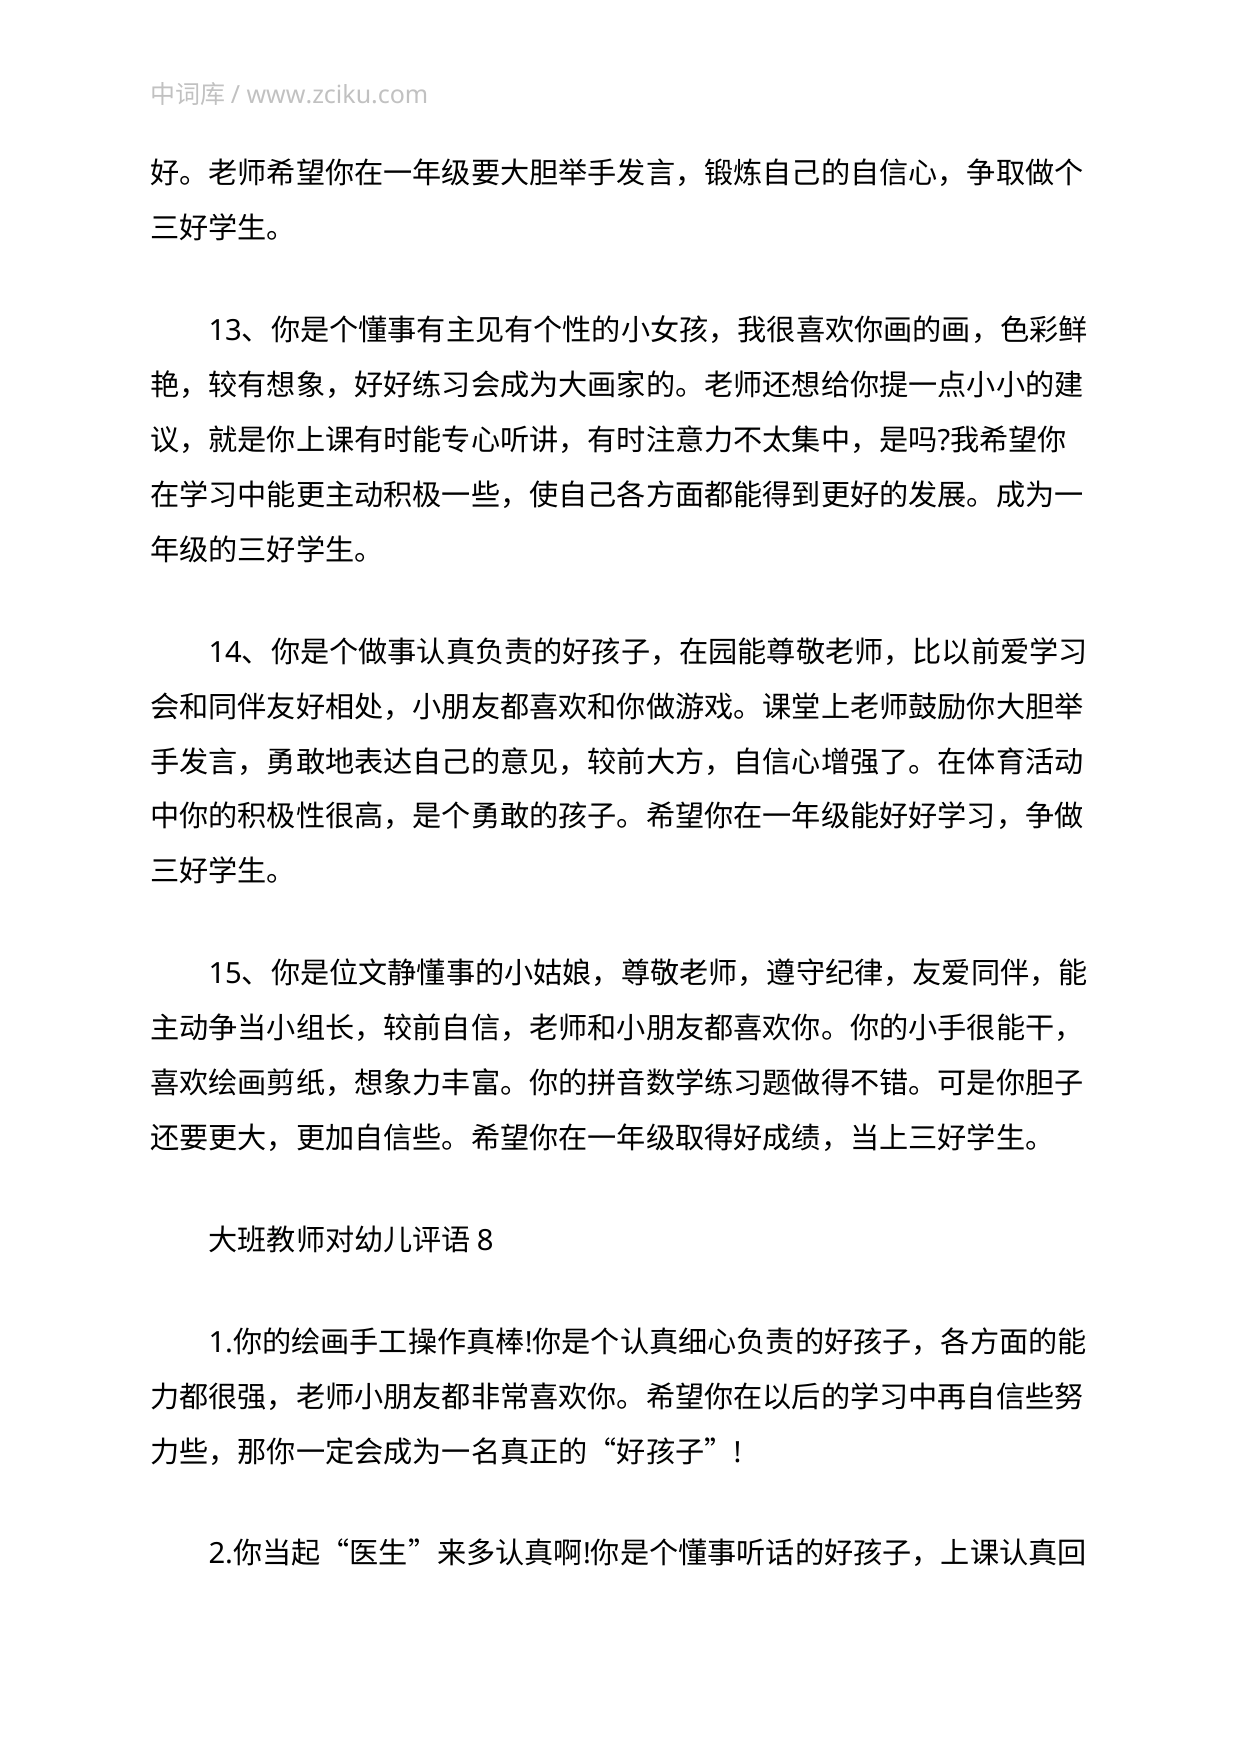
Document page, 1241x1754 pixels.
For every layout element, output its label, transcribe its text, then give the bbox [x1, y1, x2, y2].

text 14、你是个做事认真负责的好孩子，在园能尊敬老师，比以前爱学习会和同伴友好相处，小朋友都喜欢和你做游戏。课堂上老师鼓励你大胆举手发言，勇敢地表达自己的意见，较前大方，自信心增强了。在体育活动中你的积极性很高，是个勇敢的孩子。希望你在一年级能好好学习，争做三好学生。 [150, 628, 1090, 890]
text 1.你的绘画手工操作真棒!你是个认真细心负责的好孩子，各方面的能力都很强，老师小朋友都非常喜欢你。希望你在以后的学习中再自信些努力些，那你一定会成为一名真正的“好孩子”! [150, 1318, 1090, 1471]
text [150, 1530, 1090, 1572]
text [150, 150, 1090, 247]
text 15、你是位文静懂事的小姑娘，尊敬老师，遵守纪律，友爱同伴，能主动争当小组长，较前自信，老师和小朋友都喜欢你。你的小手很能干，喜欢绘画剪纸，想象力丰富。你的拼音数学练习题做得不错。可是你胆子还要更大，更加自信些。希望你在一年级取得好成绩，当上三好学生。 [150, 950, 1090, 1157]
text 13、你是个懂事有主见有个性的小女孩，我很喜欢你画的画，色彩鲜艳，较有想象，好好练习会成为大画家的。老师还想给你提一点小小的建议，就是你上课有时能专心听讲，有时注意力不太集中，是吗?我希望你在学习中能更主动积极一些，使自己各方面都能得到更好的发展。成为一年级的三好学生。 [150, 307, 1090, 569]
text 大班教师对幼儿评语8 [150, 1216, 1090, 1259]
